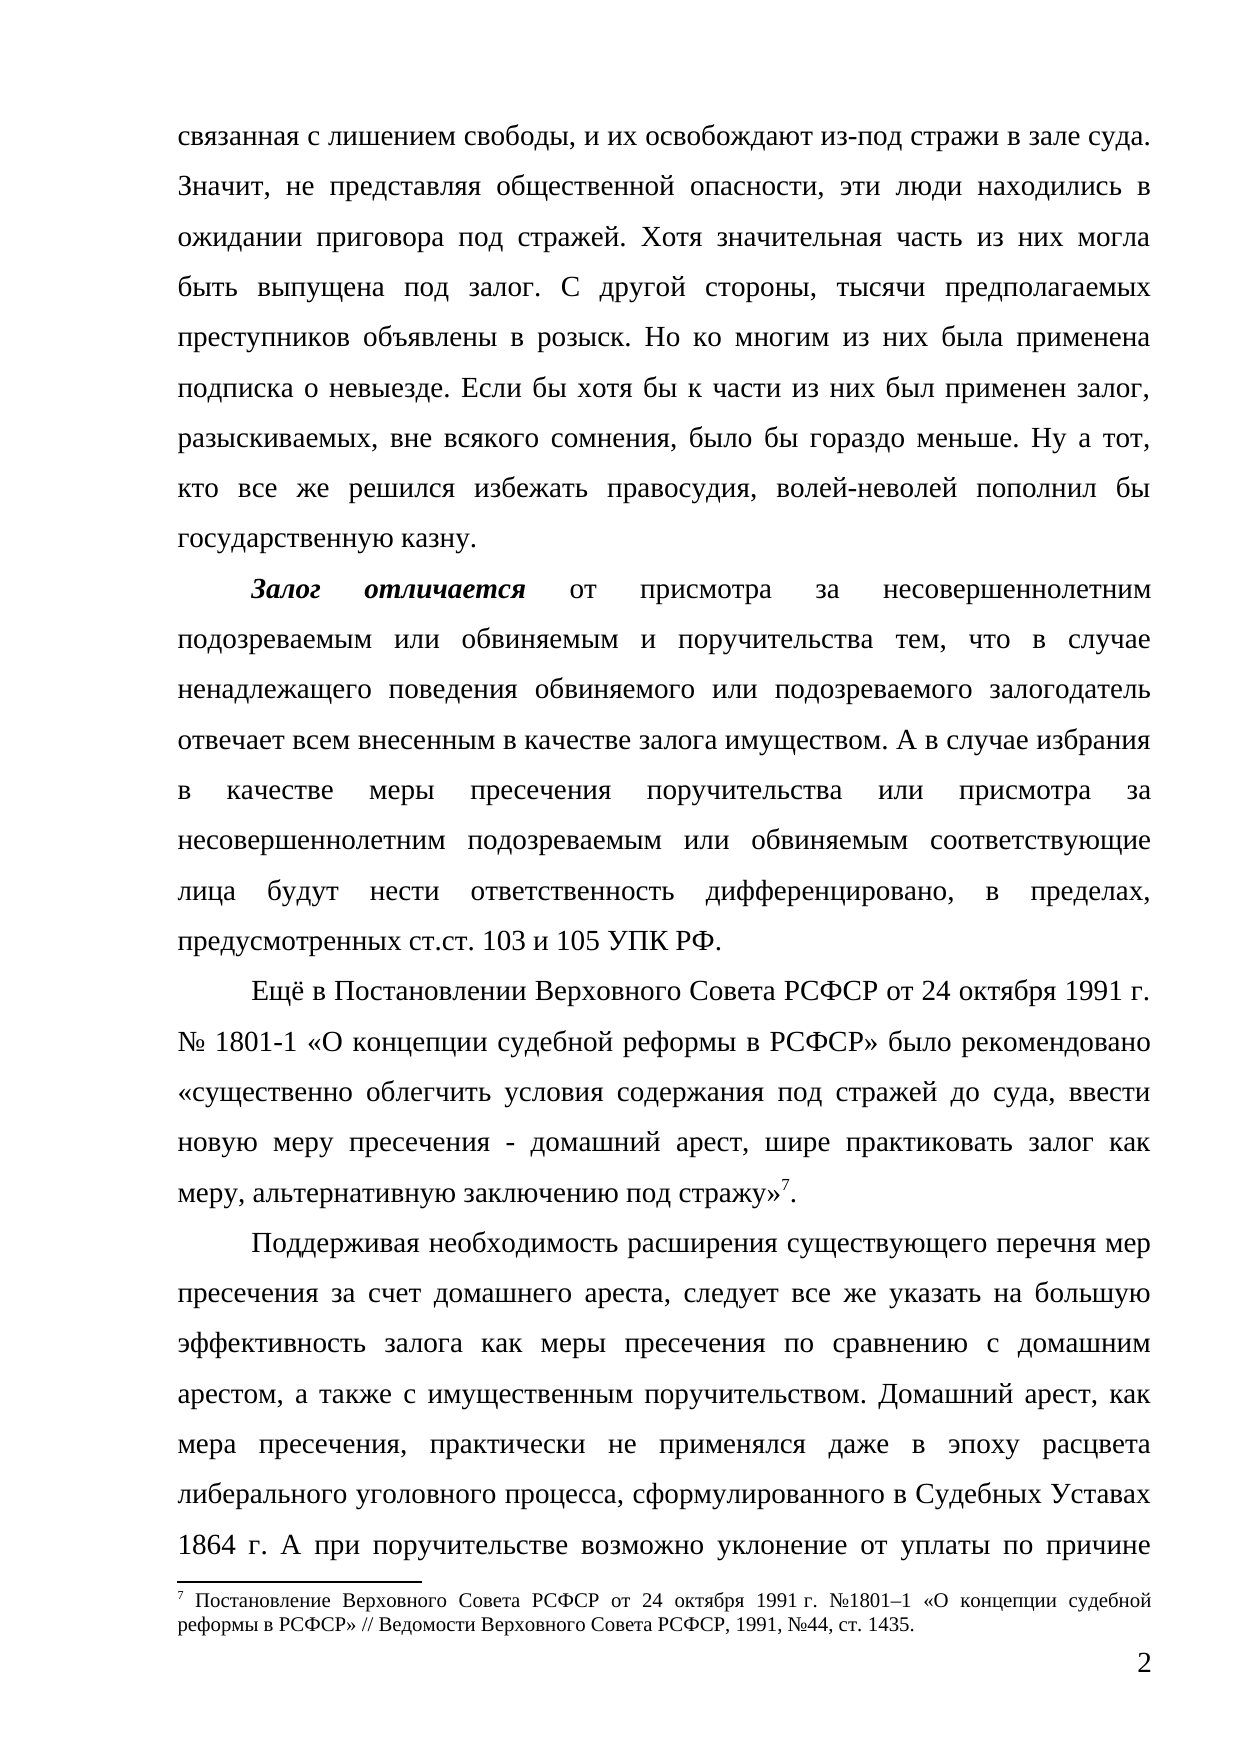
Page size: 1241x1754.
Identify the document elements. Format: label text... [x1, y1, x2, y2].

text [177, 118, 1152, 554]
text Залог отличается от присмотра за несовершеннолетним подозреваемым или обвиняемым и поручительства тем, что в случае ненадлежащего поведения обвиняемого или подозреваемого залогодатель отвечает всем внесенным в качестве залога имуществом. А в случае избрания в качестве меры пресечения поручительства или присмотра за несовершеннолетним подозреваемым или обвиняемым соответствующие лица будут нести ответственность дифференцировано, в пределах, предусмотренных ст.ст. 103 и 105 УПК РФ. [177, 571, 1152, 957]
text Ещё в Постановлении Верховного Совета РСФСР от 24 октября . № 1801-1 «О концепции судебной реформы в РСФСР» было рекомендовано «существенно облегчить условия содержания под стражей до суда, ввести новую меру пресечения - домашний арест, шире практиковать залог как меру, альтернативную заключению под стражу». [177, 973, 1152, 1208]
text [177, 1225, 1152, 1560]
